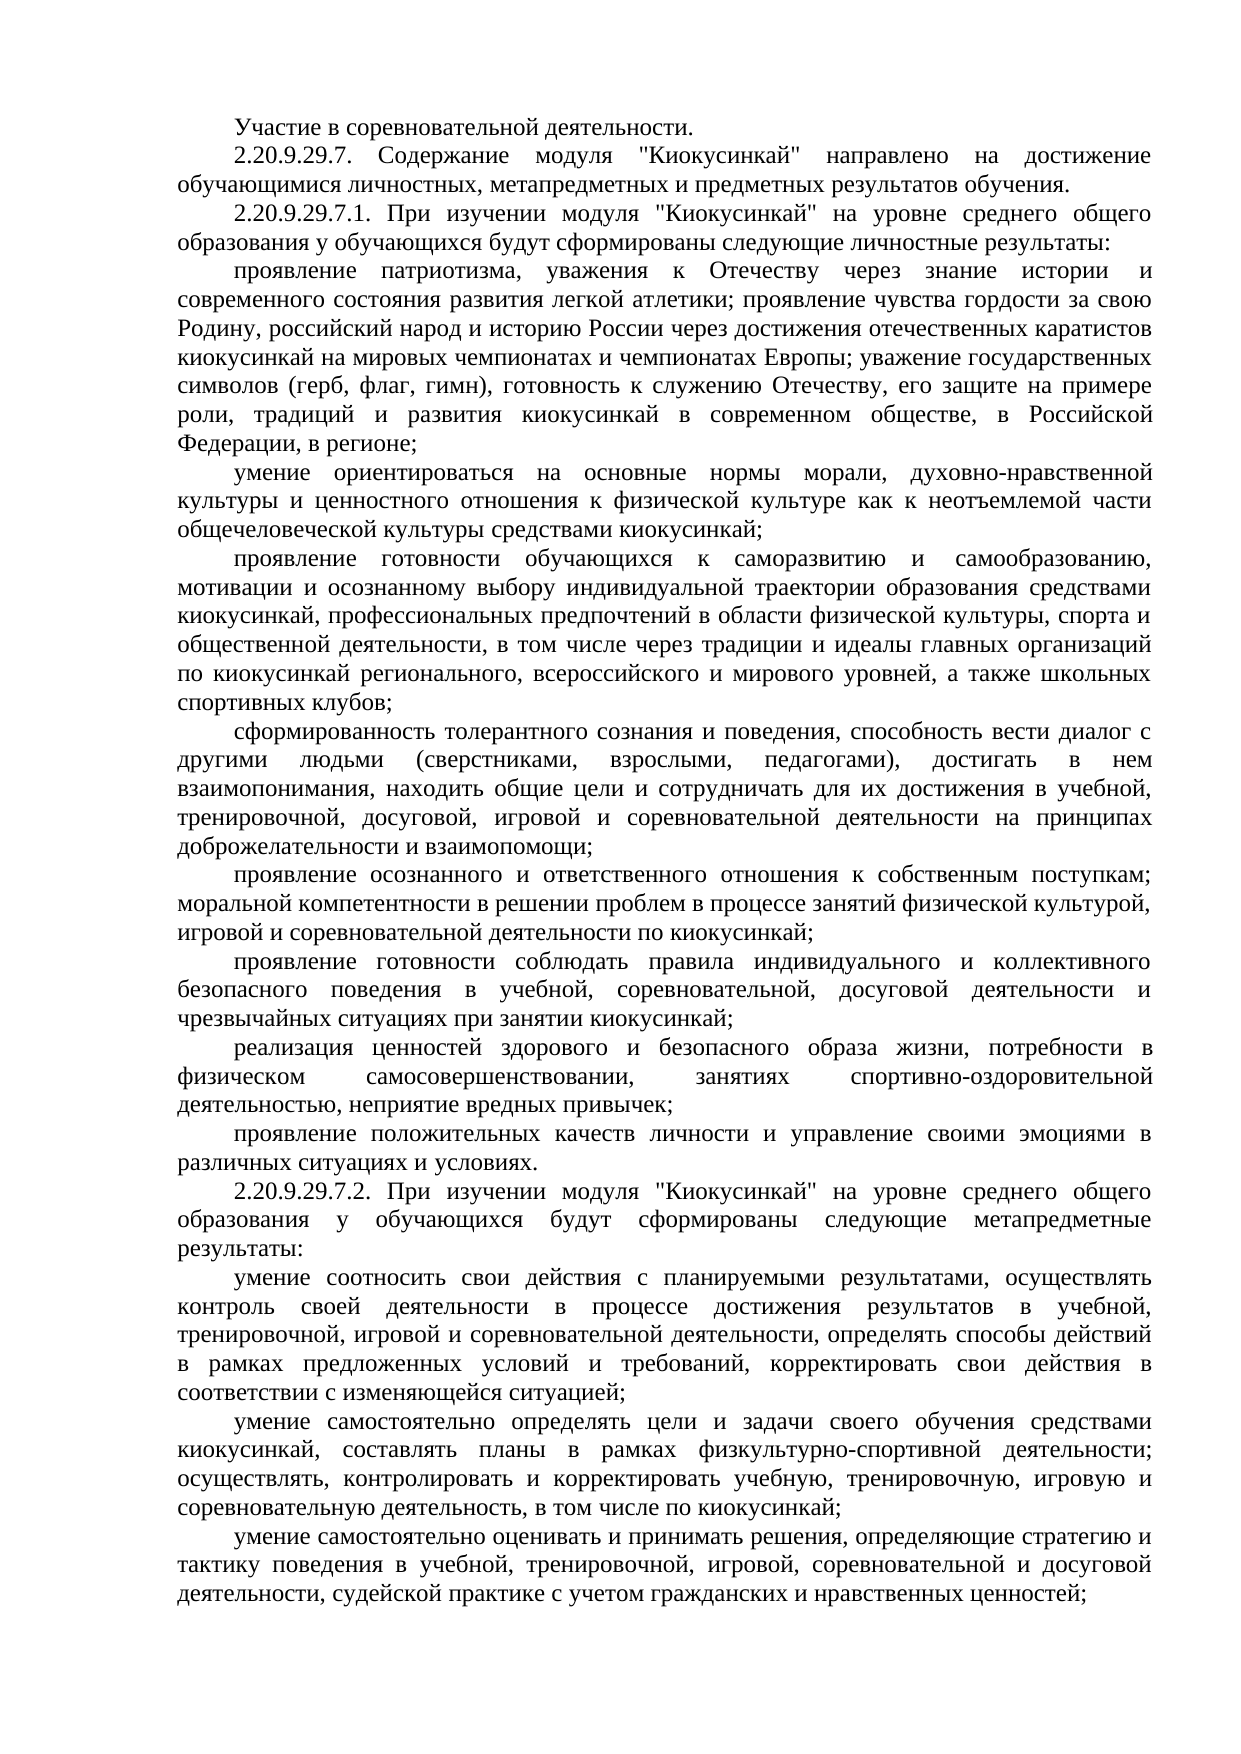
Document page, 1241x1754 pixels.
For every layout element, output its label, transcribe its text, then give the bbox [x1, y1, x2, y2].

text проявление патриотизма, уважения к Отечеству через знание истории и современного состояния развития легкой атлетики; проявление чувства гордости за свою Родину, российский народ и историю России через достижения отечественных каратистов киокусинкай на мировых чемпионатах и чемпионатах Европы; уважение государственных символов (герб, флаг, гимн), готовность к служению Отечеству, его защите на примере роли, традиций и развития киокусинкай в современном обществе, в Российской Федерации, в регионе; [177, 255, 1153, 457]
list Содержание модуля "Киокусинкай" направлено на достижение обучающимися личностных, метапредметных и предметных результатов обучения. [177, 141, 1152, 198]
text умение самостоятельно определять цели и задачи своего обучения средствами киокусинкай, составлять планы в рамках физкультурно-спортивной деятельности; осуществлять, контролировать и корректировать учебную, тренировочную, игровую и соревновательную деятельность, в том числе по киокусинкай; [177, 1406, 1153, 1521]
text сформированность толерантного сознания и поведения, способность вести диалог с другими людьми (сверстниками, взрослыми, педагогами), достигать в нем взаимопонимания, находить общие цели и сотрудничать для их достижения в учебной, тренировочной, досуговой, игровой и соревновательной деятельности на принципах доброжелательности и взаимопомощи; [177, 716, 1152, 859]
text умение соотносить свои действия с планируемыми результатами, осуществлять контроль своей деятельности в процессе достижения результатов в учебной, тренировочной, игровой и соревновательной деятельности, определять способы действий в рамках предложенных условий и требований, корректировать свои действия в соответствии с изменяющейся ситуацией; [177, 1262, 1152, 1406]
text проявление готовности обучающихся к саморазвитию и самообразованию, мотивации и осознанному выбору индивидуальной траектории образования средствами киокусинкай, профессиональных предпочтений в области физической культуры, спорта и общественной деятельности, в том числе через традиции и идеалы главных организаций по киокусинкай регионального, всероссийского и мирового уровней, а также школьных спортивных клубов; [177, 543, 1152, 716]
list При изучении модуля "Киокусинкай" на уровне среднего общего образования у обучающихся будут сформированы следующие метапредметные результаты: [177, 1176, 1151, 1262]
text умение самостоятельно оценивать и принимать решения, определяющие стратегию и тактику поведения в учебной, тренировочной, игровой, соревновательной и досуговой деятельности, судейской практике с учетом гражданских и нравственных ценностей; [177, 1521, 1152, 1607]
list При изучении модуля "Киокусинкай" на уровне среднего общего образования у обучающихся будут сформированы следующие личностные результаты: [177, 199, 1151, 255]
text проявление готовности соблюдать правила индивидуального и коллективного безопасного поведения в учебной, соревновательной, досуговой деятельности и чрезвычайных ситуациях при занятии киокусинкай; [177, 946, 1151, 1032]
text проявление положительных качеств личности и управление своими эмоциями в различных ситуациях и условиях. [177, 1118, 1152, 1176]
text Участие в соревновательной деятельности. [233, 113, 1173, 141]
text умение ориентироваться на основные нормы морали, духовно-нравственной культуры и ценностного отношения к физической культуре как к неотъемлемой части общечеловеческой культуры средствами киокусинкай; [177, 457, 1153, 543]
text проявление осознанного и ответственного отношения к собственным поступкам; моральной компетентности в решении проблем в процессе занятий физической культурой, игровой и соревновательной деятельности по киокусинкай; [177, 859, 1152, 946]
text реализация ценностей здорового и безопасного образа жизни, потребности в физическом самосовершенствовании, занятиях спортивно-оздоровительной деятельностью, неприятие вредных привычек; [177, 1032, 1153, 1118]
